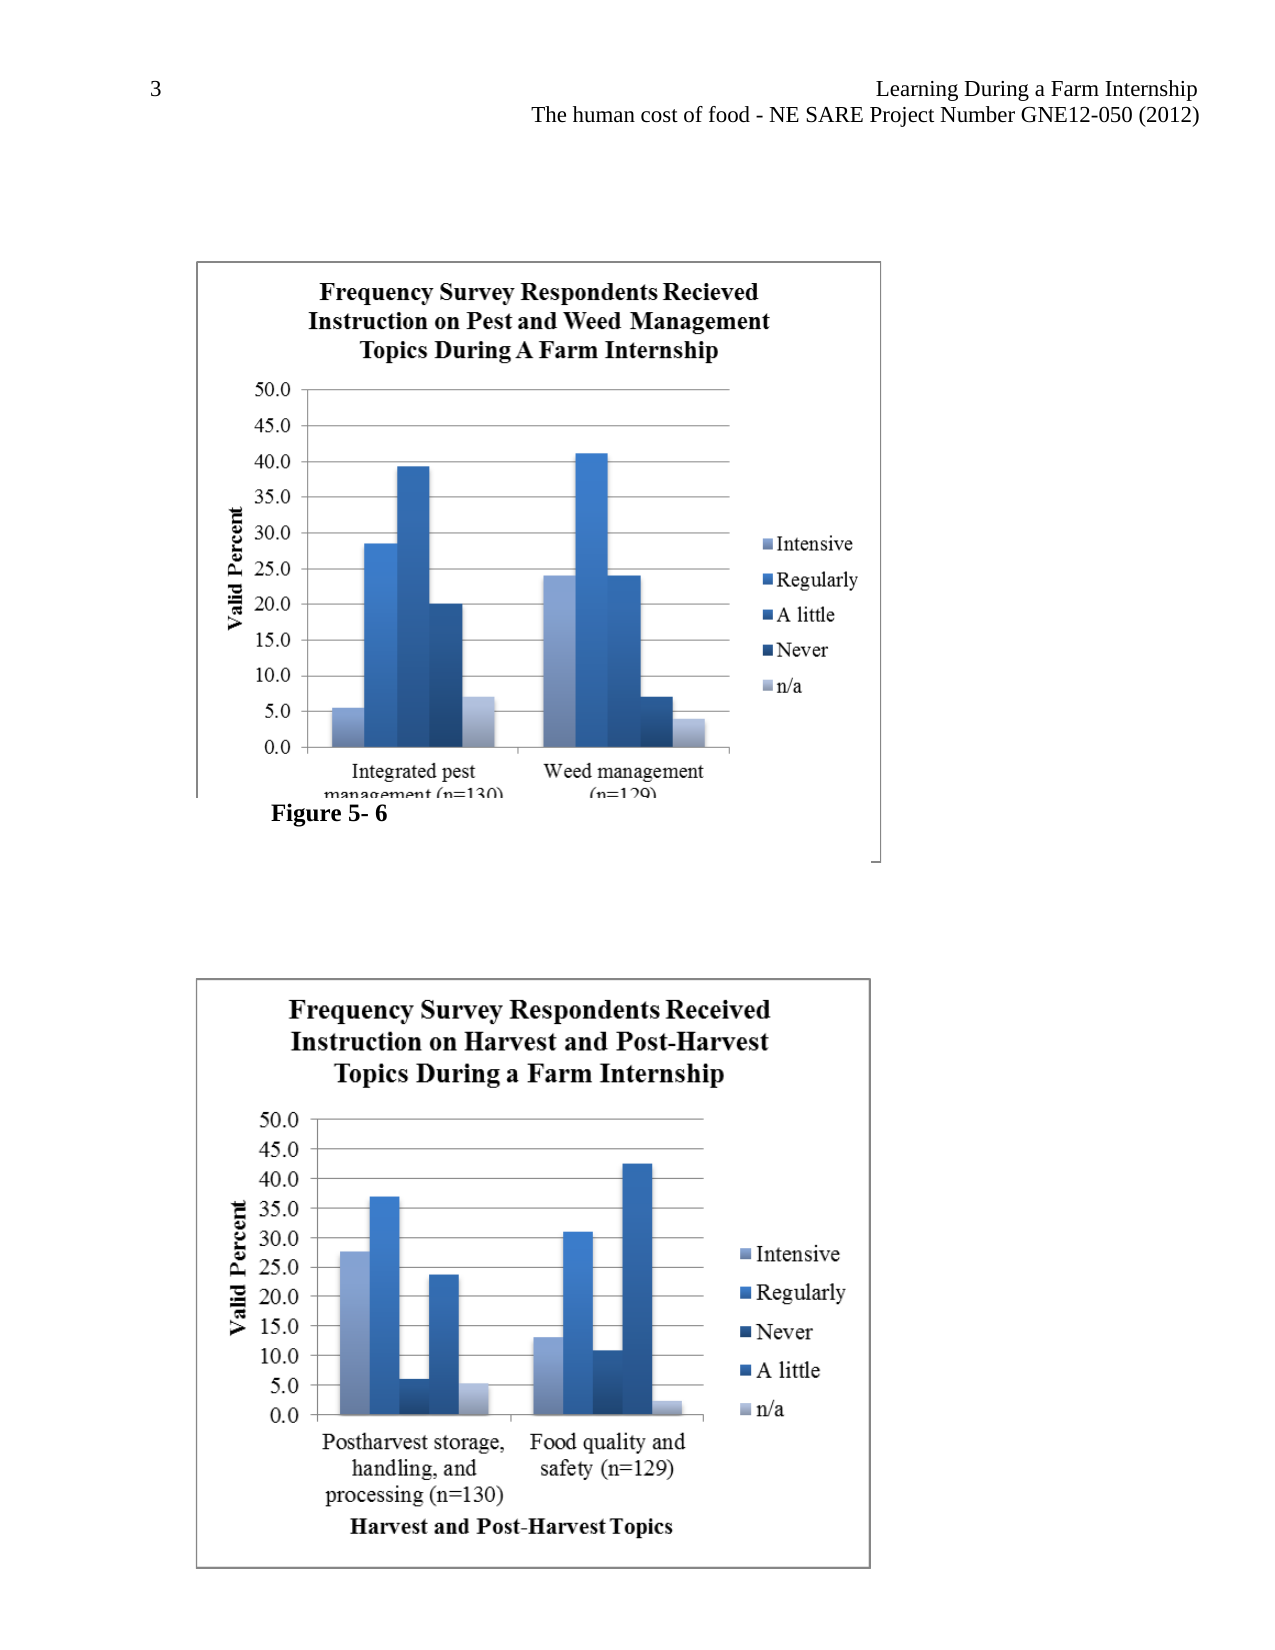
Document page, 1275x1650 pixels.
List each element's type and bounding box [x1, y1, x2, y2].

picture [195, 978, 871, 1569]
picture [196, 261, 882, 863]
